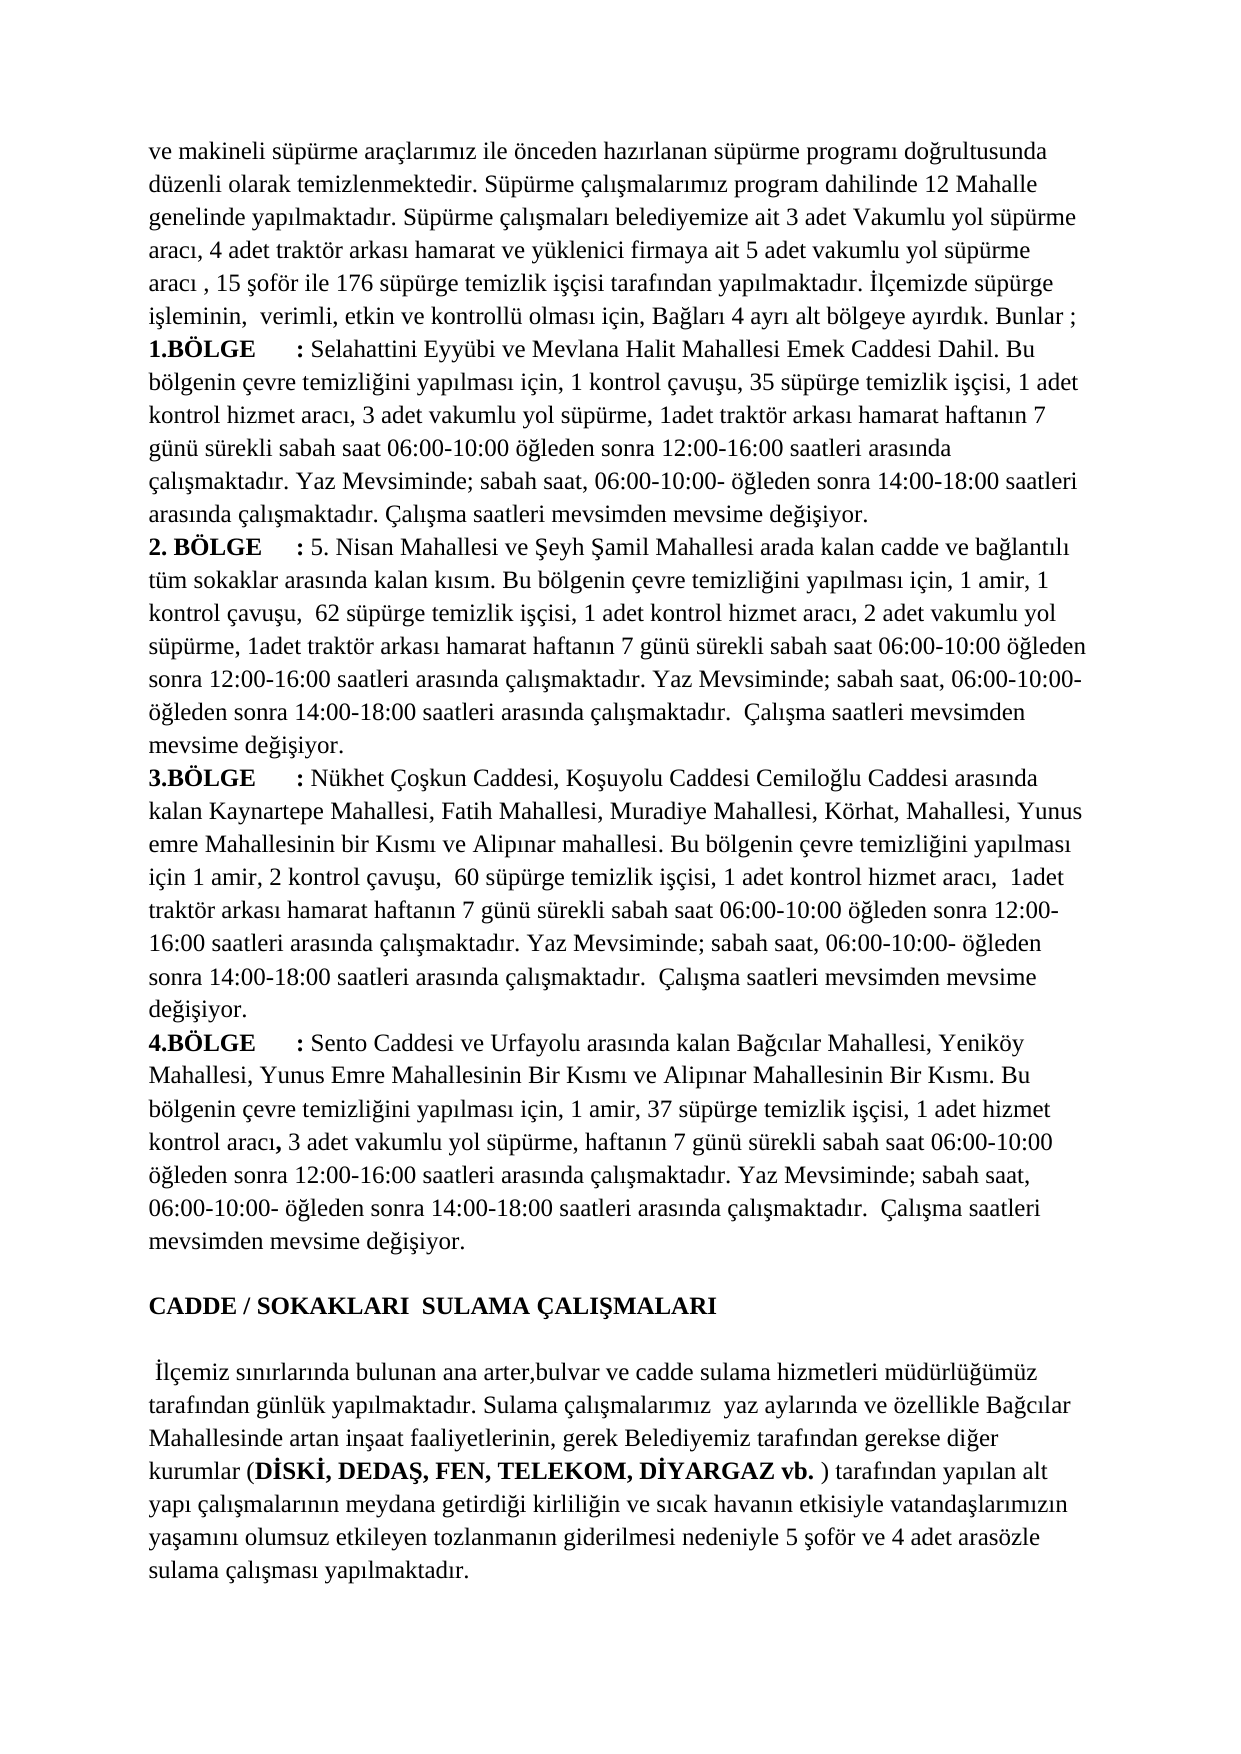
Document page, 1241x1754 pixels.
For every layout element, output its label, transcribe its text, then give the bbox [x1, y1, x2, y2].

text İlçemiz sınırlarında bulunan ana arter,bulvar ve cadde sulama hizmetleri müdürlüğümüz tarafından günlük yapılmaktadır. Sulama çalışmalarımız yaz aylarında ve özellikle Bağcılar Mahallesinde artan inşaat faaliyetlerinin, gerek Belediyemiz tarafından gerekse diğer kurumlar (DİSKİ, DEDAŞ, FEN, TELEKOM, DİYARGAZ vb. ) tarafından yapılan alt yapı çalışmalarının meydana getirdiği kirliliğin ve sıcak havanın etkisiyle vatandaşlarımızın yaşamını olumsuz etkileyen tozlanmanın giderilmesi nedeniyle 5 şoför ve 4 adet arasözle sulama çalışması yapılmaktadır. [148, 1357, 1092, 1584]
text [148, 136, 1092, 528]
text CADDE / SOKAKLARI SULAMA ÇALIŞMALARI [148, 1291, 1092, 1320]
text 2. BÖLGE : 5. Nisan Mahallesi ve Şeyh Şamil Mahallesi arada kalan cadde ve bağlantılı tüm sokaklar arasında kalan kısım. Bu bölgenin çevre temizliğini yapılması için, 1 amir, 1 kontrol çavuşu, 62 süpürge temizlik işçisi, 1 adet kontrol hizmet aracı, 2 adet vakumlu yol süpürme, 1adet traktör arkası hamarat haftanın 7 günü sürekli sabah saat 06:00-10:00 öğleden sonra 12:00-16:00 saatleri arasında çalışmaktadır. Yaz Mevsiminde; sabah saat, 06:00-10:00- öğleden sonra 14:00-18:00 saatleri arasında çalışmaktadır. Çalışma saatleri mevsimden mevsime değişiyor. 3.BÖLGE : Nükhet Çoşkun Caddesi, Koşuyolu Caddesi Cemiloğlu Caddesi arasında kalan Kaynartepe Mahallesi, Fatih Mahallesi, Muradiye Mahallesi, Körhat, Mahallesi, Yunus emre Mahallesinin bir Kısmı ve Alipınar mahallesi. Bu bölgenin çevre temizliğini yapılması için 1 amir, 2 kontrol çavuşu, 60 süpürge temizlik işçisi, 1 adet kontrol hizmet aracı, 1adet traktör arkası hamarat haftanın 7 günü sürekli sabah saat 06:00-10:00 öğleden sonra 12:00-16:00 saatleri arasında çalışmaktadır. Yaz Mevsiminde; sabah saat, 06:00-10:00- öğleden sonra 14:00-18:00 saatleri arasında çalışmaktadır. Çalışma saatleri mevsimden mevsime değişiyor. 4.BÖLGE : Sento Caddesi ve Urfayolu arasında kalan Bağcılar Mahallesi, Yeniköy Mahallesi, Yunus Emre Mahallesinin Bir Kısmı ve Alipınar Mahallesinin Bir Kısmı. Bu bölgenin çevre temizliğini yapılması için, 1 amir, 37 süpürge temizlik işçisi, 1 adet hizmet kontrol aracı, 3 adet vakumlu yol süpürme, haftanın 7 günü sürekli sabah saat 06:00-10:00 öğleden sonra 12:00-16:00 saatleri arasında çalışmaktadır. Yaz Mevsiminde; sabah saat, 06:00-10:00- öğleden sonra 14:00-18:00 saatleri arasında çalışmaktadır. Çalışma saatleri mevsimden mevsime değişiyor. [148, 532, 1092, 1254]
